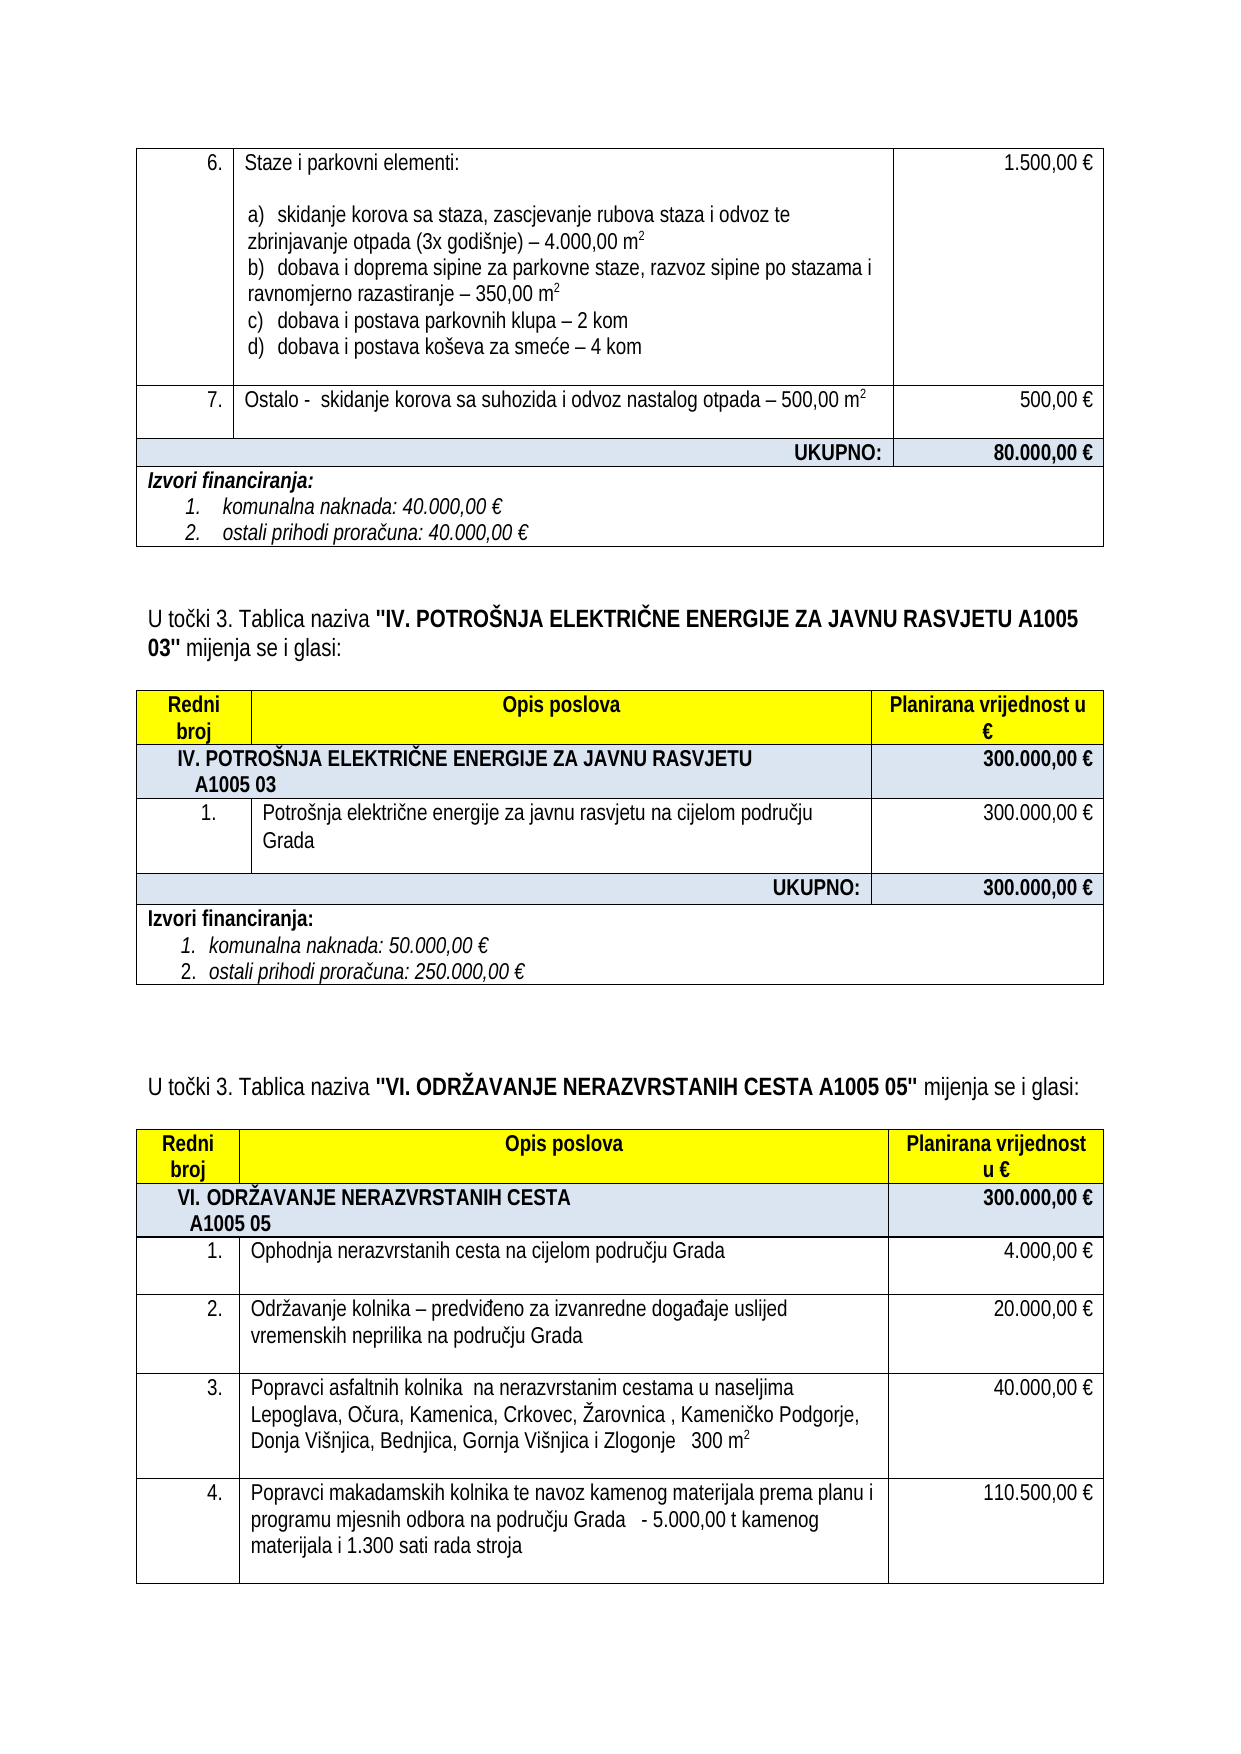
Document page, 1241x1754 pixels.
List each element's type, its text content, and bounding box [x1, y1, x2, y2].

table_header Redni broj [137, 691, 251, 744]
table_header Redni broj [137, 1130, 239, 1183]
table_cell Staze i parkovni elementi: skidanje korova sa staza, zascjevanje rubova staza i odvoz te zbrinjavanje otpada (3x godišnje) – 4.000,00 m2 dobava i doprema sipine za parkovne staze, razvoz sipine po stazama i ravnomjerno razastiranje – 350,00 m2 dobava i postava parkovnih klupa – 2 kom dobava i postava koševa za smeće – 4 kom [234, 149, 893, 384]
table_cell Ostalo - skidanje korova sa suhozida i odvoz nastalog otpada – 500,00 m2 [234, 386, 893, 438]
table_cell [137, 149, 233, 384]
table_cell [137, 386, 233, 438]
table_cell 20.000,00 € [889, 1295, 1103, 1373]
table_cell [137, 1374, 239, 1478]
table_header Opis poslova [252, 691, 871, 744]
text U točki 3. Tablica naziva ''VI. ODRŽAVANJE NERAZVRSTANIH CESTA A1005 05'' mijenja se i glasi: [148, 1072, 1093, 1100]
table_header Planirana vrijednost u € [872, 691, 1103, 744]
table_cell 300.000,00 € [872, 799, 1103, 872]
table_cell [137, 1479, 239, 1583]
table_cell Održavanje kolnika – predviđeno za izvanredne događaje uslijed vremenskih neprilika na području Grada [240, 1295, 888, 1373]
table_cell Popravci makadamskih kolnika te navoz kamenog materijala prema planu i programu mjesnih odbora na području Grada - 5.000,00 t kamenog materijala i 1.300 sati rada stroja [240, 1479, 888, 1583]
text U točki 3. Tablica naziva ''IV. POTROŠNJA ELEKTRIČNE ENERGIJE ZA JAVNU RASVJETU A1005 03'' mijenja se i glasi: [148, 604, 1093, 661]
table_cell [137, 1295, 239, 1373]
table_cell Ophodnja nerazvrstanih cesta na cijelom području Grada [240, 1238, 888, 1294]
table_cell 110.500,00 € [889, 1479, 1103, 1583]
table_cell 1.500,00 € [894, 149, 1103, 384]
table_cell 40.000,00 € [889, 1374, 1103, 1478]
table_cell 300.000,00 € [872, 745, 1103, 798]
table_cell Izvori financiranja: komunalna naknada: 50.000,00 € ostali prihodi proračuna: 250.000,00 € [137, 905, 1103, 984]
table_cell 300.000,00 € [872, 874, 1103, 904]
table_cell 80.000,00 € [894, 439, 1103, 466]
table_cell [137, 1238, 239, 1294]
table_cell UKUPNO: [137, 439, 893, 466]
table_cell IV. POTROŠNJA ELEKTRIČNE ENERGIJE ZA JAVNU RASVJETU A1005 03 [137, 745, 871, 798]
table_cell 500,00 € [894, 386, 1103, 438]
table_cell 4.000,00 € [889, 1238, 1103, 1294]
table_cell UKUPNO: [137, 874, 871, 904]
table_cell Izvori financiranja: komunalna naknada: 40.000,00 € ostali prihodi proračuna: 40.000,00 € [137, 467, 1103, 546]
table_header Planirana vrijednost u € [889, 1130, 1103, 1183]
table_cell Potrošnja električne energije za javnu rasvjetu na cijelom području Grada [252, 799, 871, 872]
table_cell 1. [137, 799, 251, 872]
table_cell 300.000,00 € [889, 1184, 1103, 1236]
table_header Opis poslova [240, 1130, 888, 1183]
table_cell ODRŽAVANJE NERAZVRSTANIH CESTA A1005 05 [137, 1184, 888, 1236]
table_cell Popravci asfaltnih kolnika na nerazvrstanim cestama u naseljima Lepoglava, Očura, Kamenica, Crkovec, Žarovnica , Kameničko Podgorje, Donja Višnjica, Bednjica, Gornja Višnjica i Zlogonje 300 m2 [240, 1374, 888, 1478]
